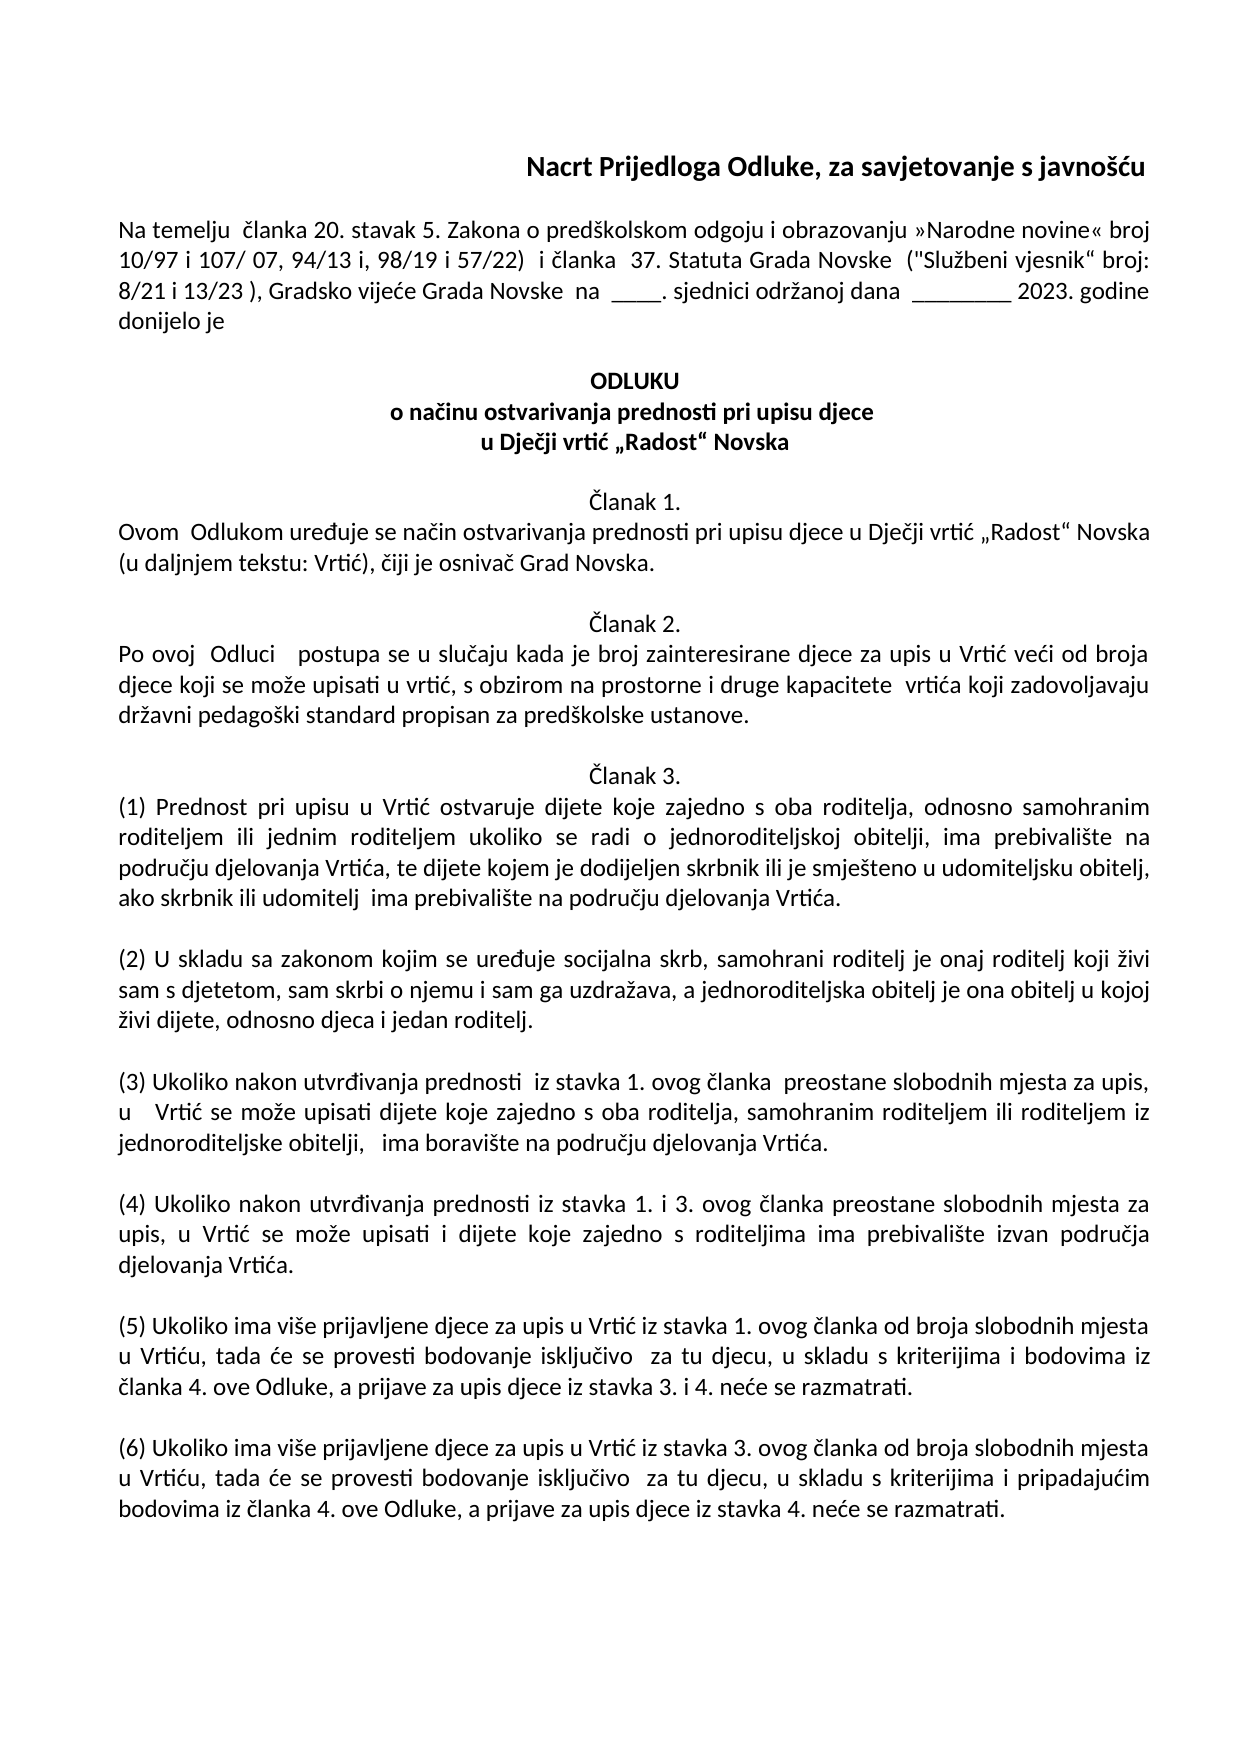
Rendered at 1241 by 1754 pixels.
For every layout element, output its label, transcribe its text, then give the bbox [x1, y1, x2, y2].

text Po ovoj Odluci postupa se u slučaju kada je broj zainteresirane djece za upis u Vrtić veći od broja djece koji se može upisati u vrtić, s obzirom na prostorne i druge kapacitete vrtića koji zadovoljavaju državni pedagoški standard propisan za predškolske ustanove. [118, 638, 1152, 730]
text Na temelju članka 20. stavak 5. Zakona o predškolskom odgoju i obrazovanju »Narodne novine« broj 10/97 i 107/ 07, 94/13 i, 98/19 i 57/22) i članka 37. Statuta Grada Novske ("Službeni vjesnik“ broj: 8/21 i 13/23 ), Gradsko vijeće Grada Novske na ____. sjednici održanoj dana ________ 2023. godine donijelo je [118, 214, 1152, 336]
text ODLUKU o načinu ostvarivanja prednosti pri upisu djece u Dječji vrtić „Radost“ Novska [118, 365, 1152, 457]
text Članak 1. [118, 486, 1152, 516]
text Ovom Odlukom uređuje se način ostvarivanja prednosti pri upisu djece u Dječji vrtić „Radost“ Novska (u daljnjem tekstu: Vrtić), čiji je osnivač Grad Novska. [118, 516, 1152, 577]
text (2) U skladu sa zakonom kojim se uređuje socijalna skrb, samohrani roditelj je onaj roditelj koji živi sam s djetetom, sam skrbi o njemu i sam ga uzdražava, a jednoroditeljska obitelj je ona obitelj u kojoj živi dijete, odnosno djeca i jedan roditelj. [118, 944, 1152, 1035]
text (5) Ukoliko ima više prijavljene djece za upis u Vrtić iz stavka 1. ovog članka od broja slobodnih mjesta u Vrtiću, tada će se provesti bodovanje isključivo za tu djecu, u skladu s kriterijima i bodovima iz članka 4. ove Odluke, a prijave za upis djece iz stavka 3. i 4. neće se razmatrati. [118, 1310, 1152, 1401]
text (1) Prednost pri upisu u Vrtić ostvaruje dijete koje zajedno s oba roditelja, odnosno samohranim roditeljem ili jednim roditeljem ukoliko se radi o jednoroditeljskoj obitelji, ima prebivalište na području djelovanja Vrtića, te dijete kojem je dodijeljen skrbnik ili je smješteno u udomiteljsku obitelj, ako skrbnik ili udomitelj ima prebivalište na području djelovanja Vrtića. [118, 791, 1152, 913]
text Nacrt Prijedloga Odluke, za savjetovanje s javnošću [118, 148, 1152, 183]
text (3) Ukoliko nakon utvrđivanja prednosti iz stavka 1. ovog članka preostane slobodnih mjesta za upis, u Vrtić se može upisati dijete koje zajedno s oba roditelja, samohranim roditeljem ili roditeljem iz jednoroditeljske obitelji, ima boravište na području djelovanja Vrtića. [118, 1066, 1152, 1157]
text Članak 3. [118, 761, 1152, 791]
text Članak 2. [118, 608, 1152, 638]
text (4) Ukoliko nakon utvrđivanja prednosti iz stavka 1. i 3. ovog članka preostane slobodnih mjesta za upis, u Vrtić se može upisati i dijete koje zajedno s roditeljima ima prebivalište izvan područja djelovanja Vrtića. [118, 1188, 1152, 1279]
text (6) Ukoliko ima više prijavljene djece za upis u Vrtić iz stavka 3. ovog članka od broja slobodnih mjesta u Vrtiću, tada će se provesti bodovanje isključivo za tu djecu, u skladu s kriterijima i pripadajućim bodovima iz članka 4. ove Odluke, a prijave za upis djece iz stavka 4. neće se razmatrati. [118, 1432, 1152, 1523]
